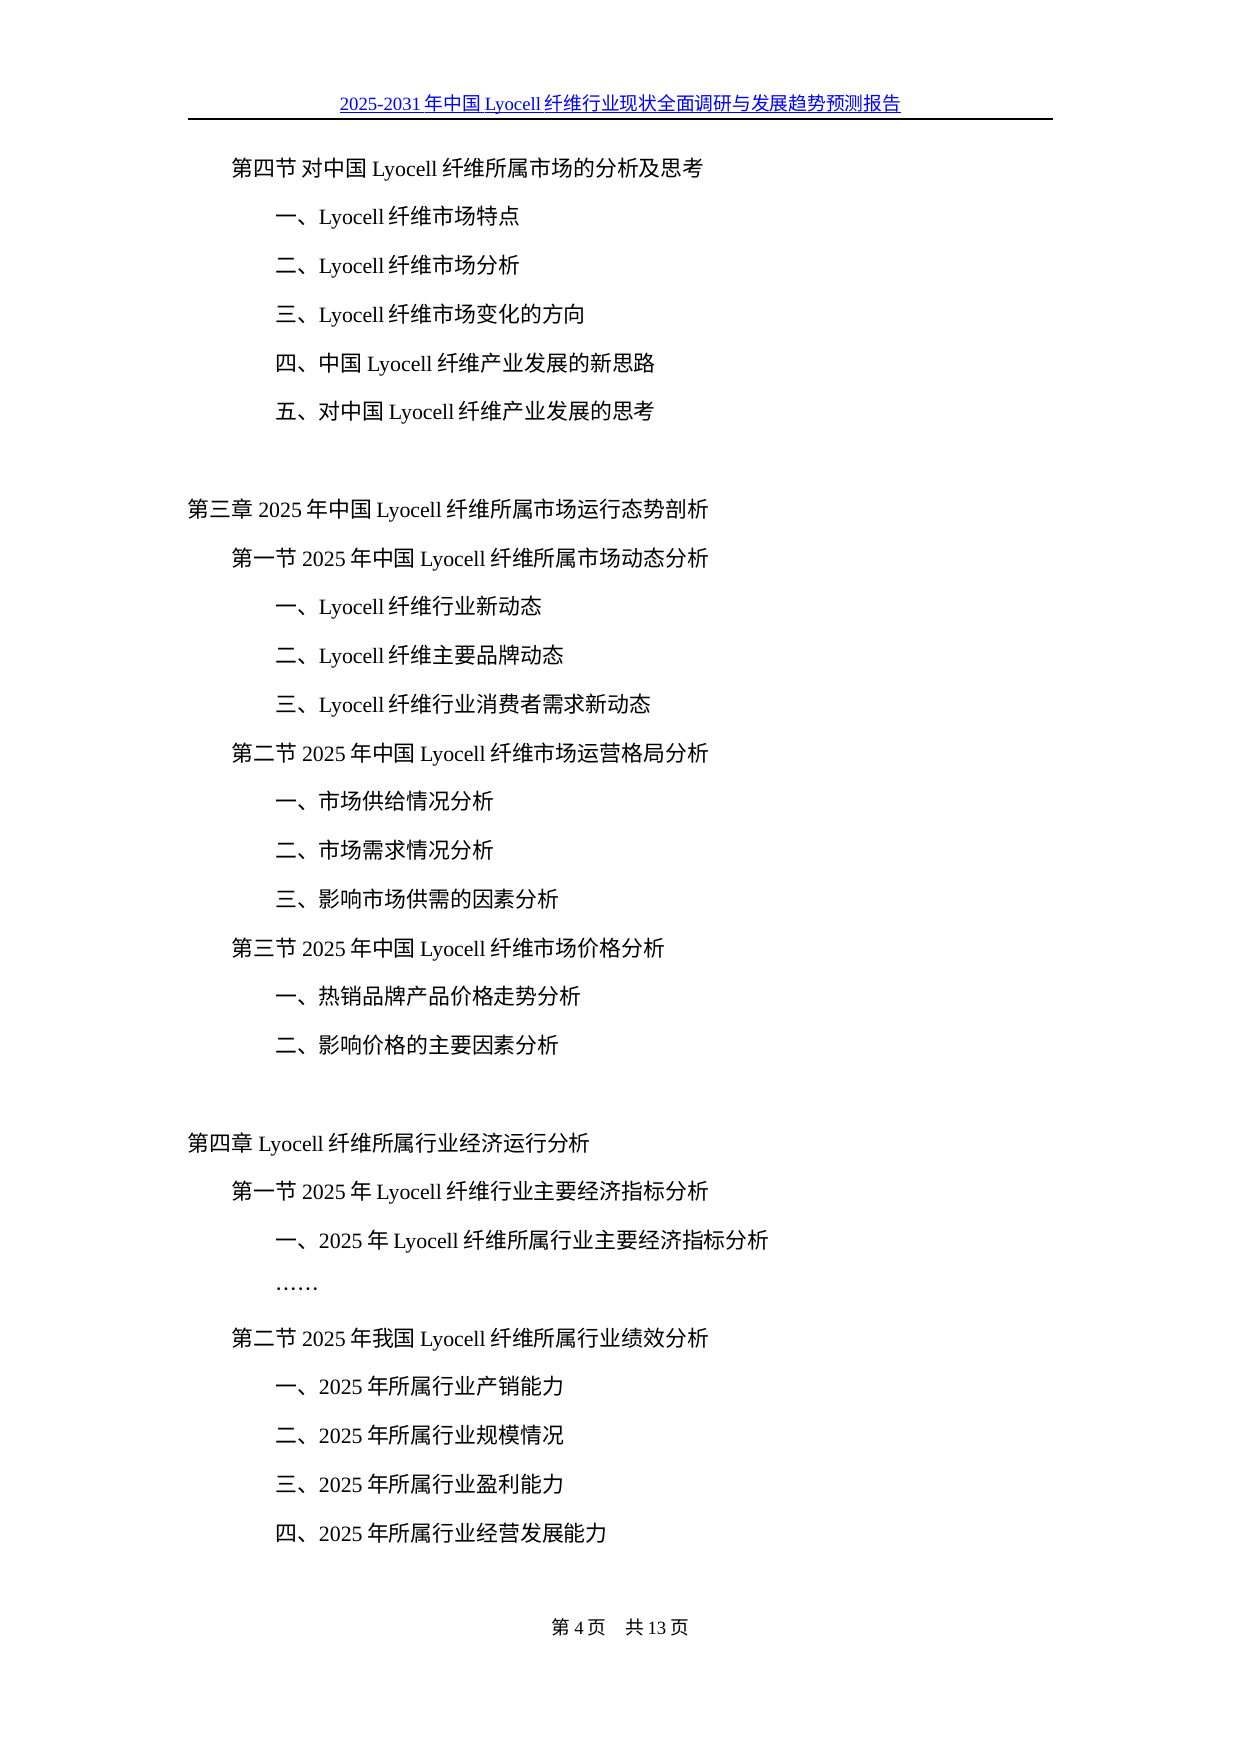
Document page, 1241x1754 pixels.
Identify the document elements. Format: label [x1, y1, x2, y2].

text [187, 150, 1053, 1548]
